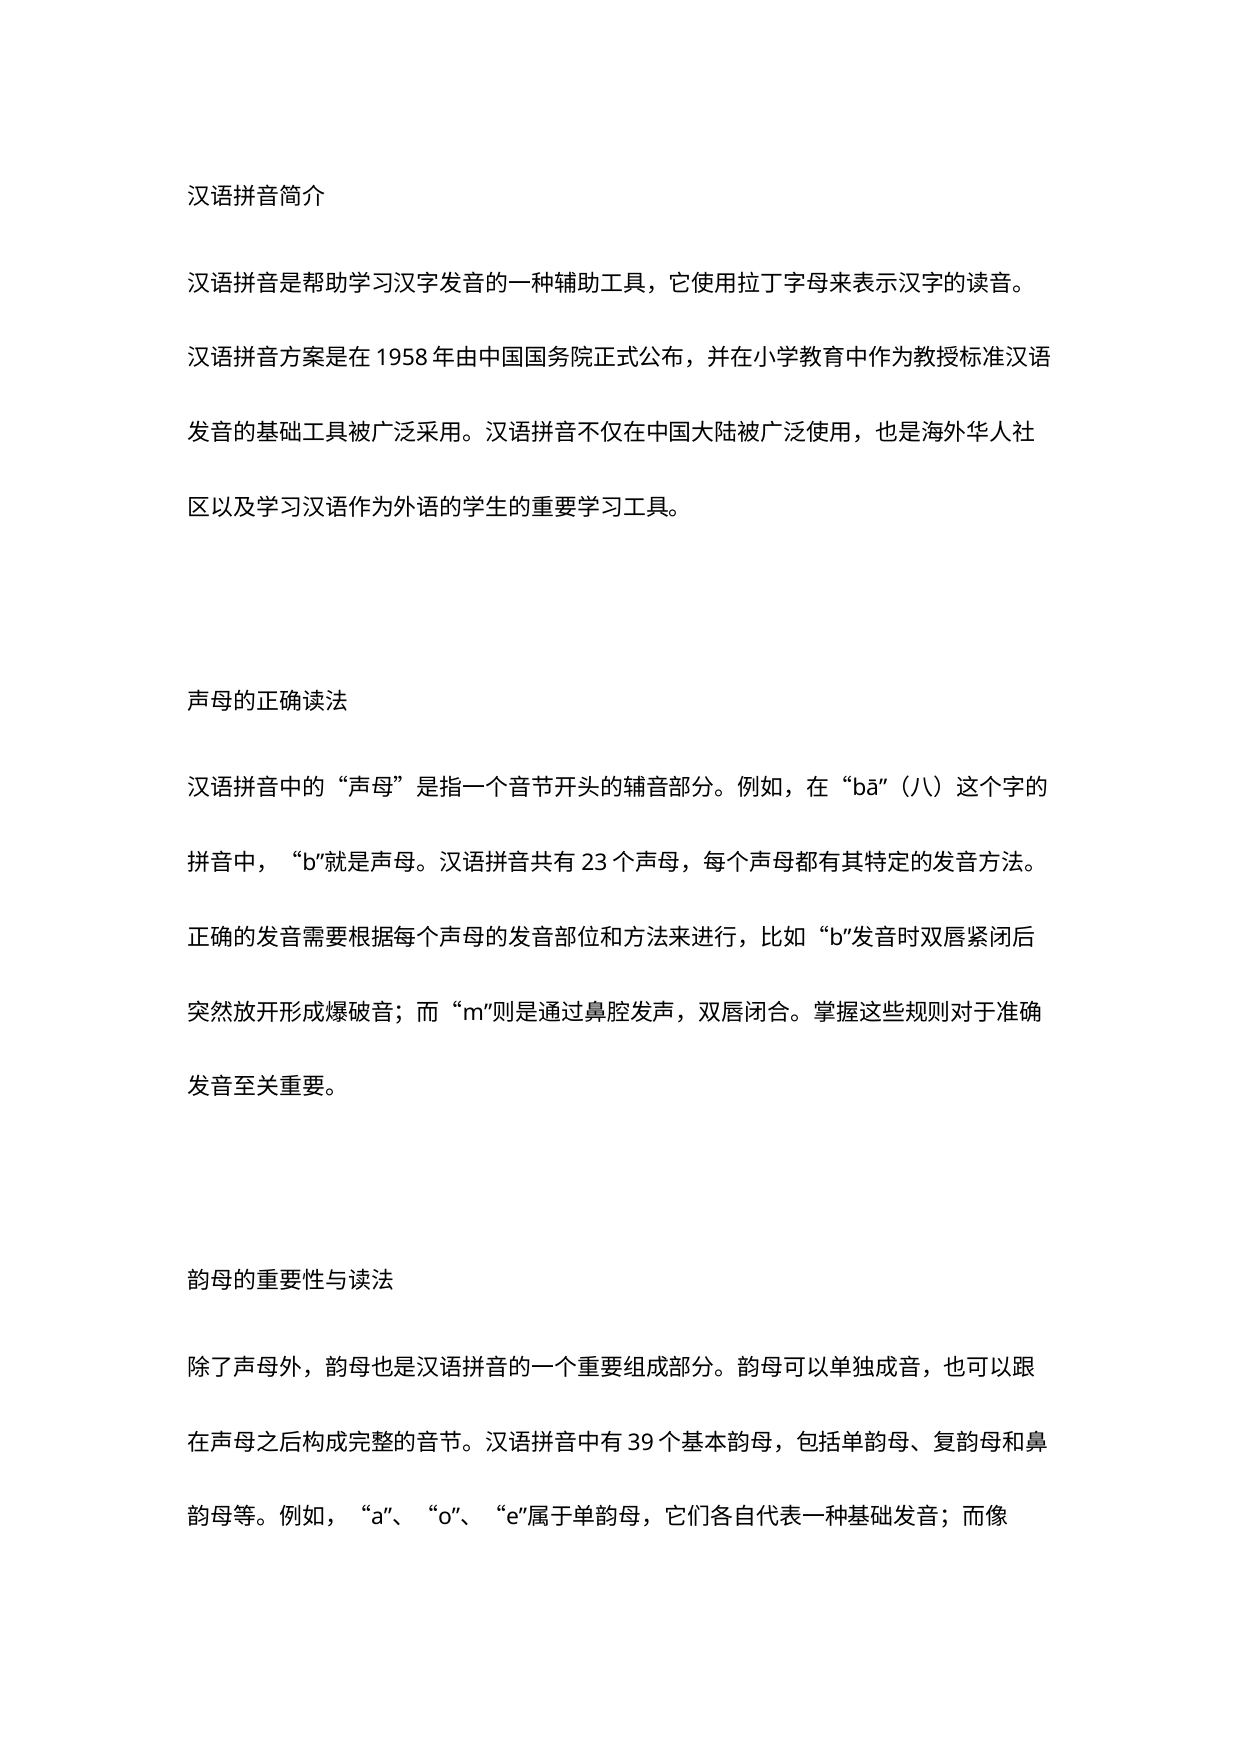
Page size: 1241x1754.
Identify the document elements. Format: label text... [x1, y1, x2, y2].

text 汉语拼音简介 [187, 162, 1053, 227]
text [187, 1333, 1053, 1547]
text 声母的正确读法 [187, 667, 1053, 732]
text 汉语拼音中的“声母”是指一个音节开头的辅音部分。例如，在“bā”（八）这个字的拼音中，“b”就是声母。汉语拼音共有23个声母，每个声母都有其特定的发音方法。正确的发音需要根据每个声母的发音部位和方法来进行，比如“b”发音时双唇紧闭后突然放开形成爆破音；而“m”则是通过鼻腔发声，双唇闭合。掌握这些规则对于准确发音至关重要。 [187, 753, 1053, 1117]
text 汉语拼音是帮助学习汉字发音的一种辅助工具，它使用拉丁字母来表示汉字的读音。汉语拼音方案是在1958年由中国国务院正式公布，并在小学教育中作为教授标准汉语发音的基础工具被广泛采用。汉语拼音不仅在中国大陆被广泛使用，也是海外华人社区以及学习汉语作为外语的学生的重要学习工具。 [187, 248, 1053, 538]
text 韵母的重要性与读法 [187, 1246, 1053, 1311]
